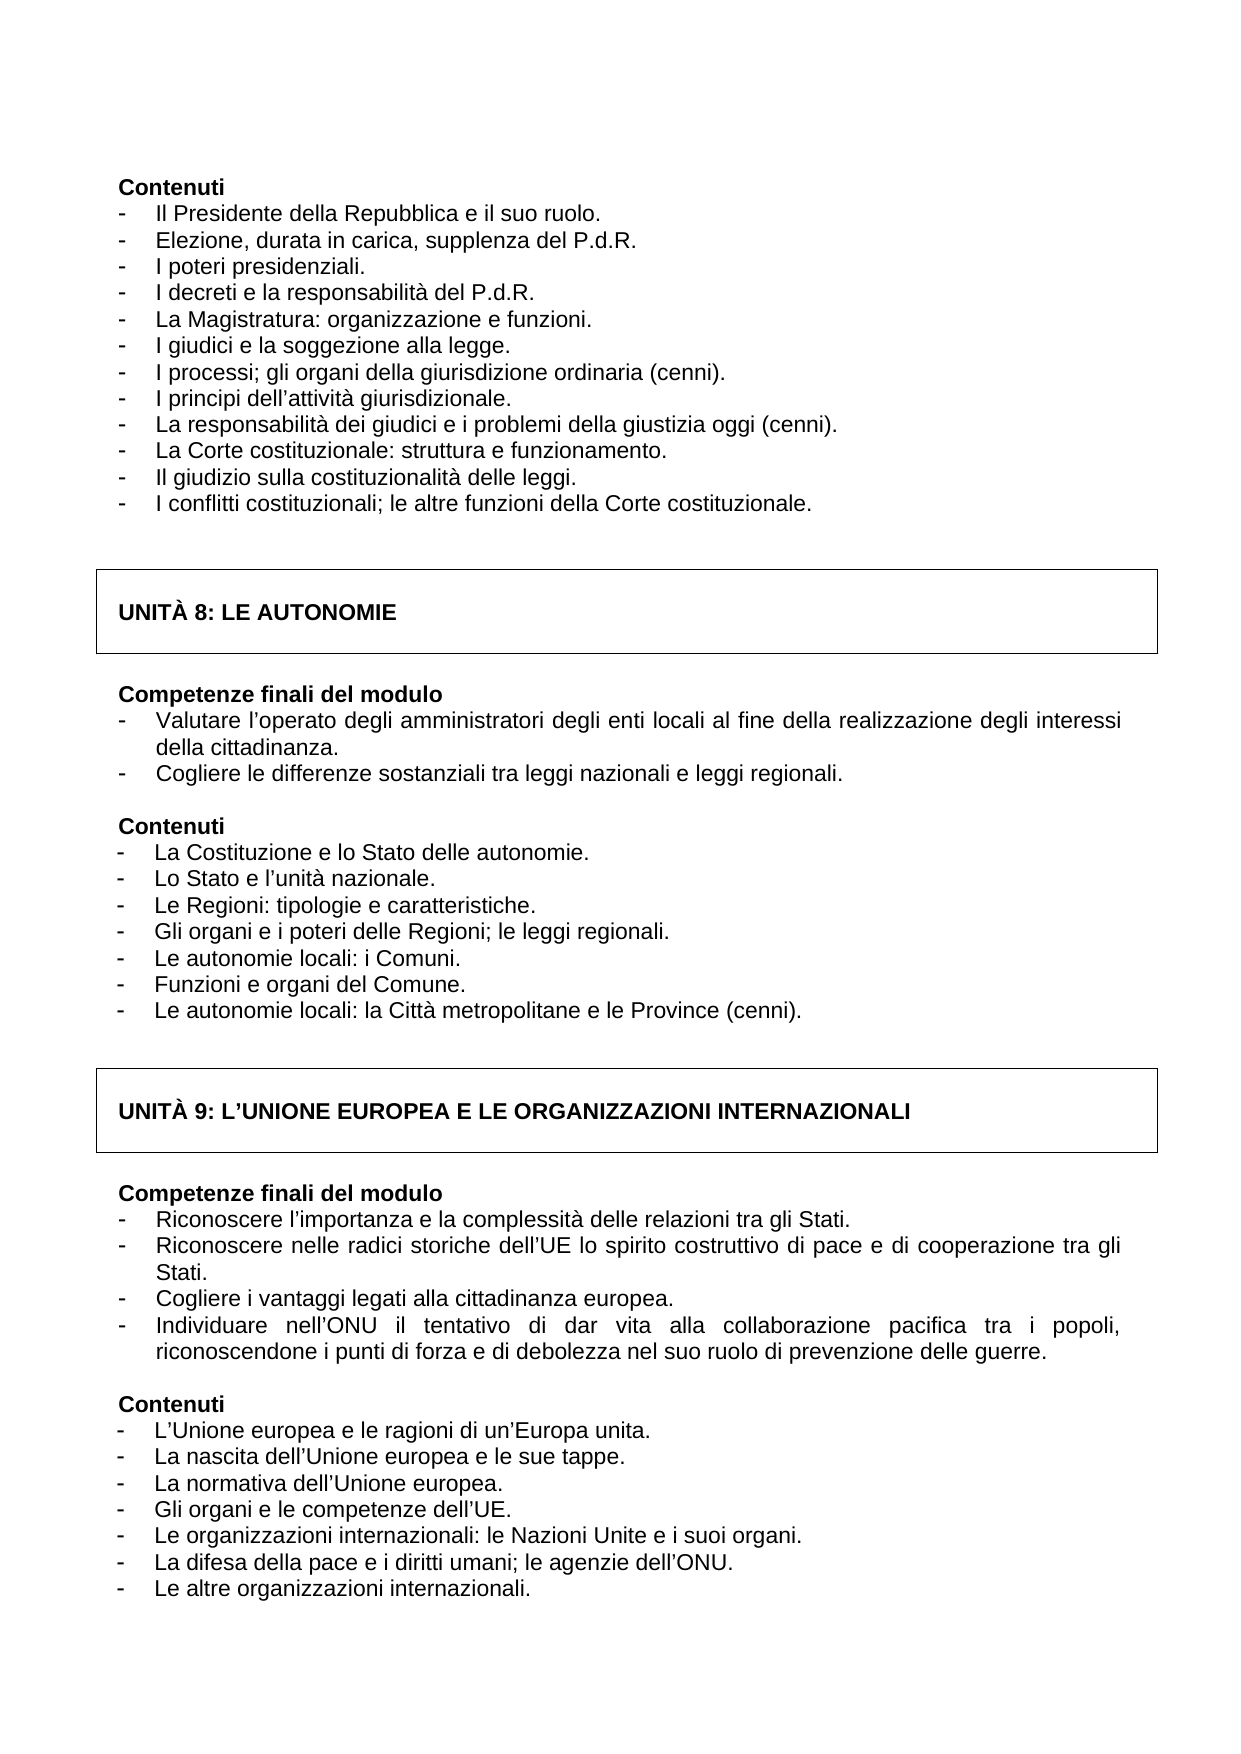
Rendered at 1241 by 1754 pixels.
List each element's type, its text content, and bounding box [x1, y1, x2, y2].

list Il giudizio sulla costituzionalità delle leggi. [118, 464, 1122, 490]
list La Magistratura: organizzazione e funzioni. [118, 306, 1122, 332]
list Le autonomie locali: i Comuni. [117, 944, 1122, 971]
list I principi dell’attività giurisdizionale. [118, 385, 1122, 411]
text Contenuti [118, 1391, 1122, 1417]
list La difesa della pace e i diritti umani; le agenzie dell’ONU. [117, 1549, 1122, 1575]
text Competenze finali del modulo [118, 1180, 1122, 1206]
list I processi; gli organi della giurisdizione ordinaria (cenni). [118, 358, 1122, 385]
text UNITÀ 9: L’UNIONE EUROPEA E LE ORGANIZZAZIONI INTERNAZIONALI [118, 1098, 1122, 1124]
list Le altre organizzazioni internazionali. [117, 1575, 1122, 1601]
text Contenuti [118, 174, 1122, 200]
list Le Regioni: tipologie e caratteristiche. [117, 892, 1122, 918]
text Contenuti [118, 813, 1122, 839]
list Riconoscere l’importanza e la complessità delle relazioni tra gli Stati. [118, 1206, 1122, 1232]
list I giudici e la soggezione alla legge. [118, 332, 1122, 358]
list La Costituzione e lo Stato delle autonomie. [117, 839, 1122, 865]
list Individuare nell’ONU il tentativo di dar vita alla collaborazione pacifica tra i popoli, riconoscendone i punti di forza e di debolezza nel suo ruolo di prevenzione delle guerre. [118, 1312, 1122, 1364]
list Le autonomie locali: la Città metropolitane e le Province (cenni). [117, 997, 1122, 1023]
list La Corte costituzionale: struttura e funzionamento. [118, 437, 1122, 464]
list La normativa dell’Unione europea. [117, 1470, 1122, 1496]
list Lo Stato e l’unità nazionale. [117, 865, 1122, 892]
list L’Unione europea e le ragioni di un’Europa unita. [117, 1417, 1122, 1443]
text Competenze finali del modulo [118, 681, 1122, 707]
list I decreti e la responsabilità del P.d.R. [118, 279, 1122, 306]
list Le organizzazioni internazionali: le Nazioni Unite e i suoi organi. [117, 1522, 1122, 1549]
list La nascita dell’Unione europea e le sue tappe. [117, 1443, 1122, 1470]
list Valutare l’operato degli amministratori degli enti locali al fine della realizzazione degli interessi della cittadinanza. [118, 707, 1122, 760]
list Il Presidente della Repubblica e il suo ruolo. [118, 200, 1122, 227]
list Riconoscere nelle radici storiche dell’UE lo spirito costruttivo di pace e di cooperazione tra gli Stati. [118, 1232, 1122, 1285]
list I conflitti costituzionali; le altre funzioni della Corte costituzionale. [118, 490, 1122, 517]
list Gli organi e le competenze dell’UE. [117, 1496, 1122, 1522]
list La responsabilità dei giudici e i problemi della giustizia oggi (cenni). [118, 411, 1122, 437]
list I poteri presidenziali. [118, 253, 1122, 279]
list Funzioni e organi del Comune. [117, 971, 1122, 997]
list Cogliere i vantaggi legati alla cittadinanza europea. [118, 1285, 1122, 1312]
text UNITÀ 8: LE AUTONOMIE [118, 599, 1122, 625]
list Cogliere le differenze sostanziali tra leggi nazionali e leggi regionali. [118, 760, 1122, 786]
list Gli organi e i poteri delle Regioni; le leggi regionali. [117, 918, 1122, 944]
list Elezione, durata in carica, supplenza del P.d.R. [118, 227, 1122, 253]
